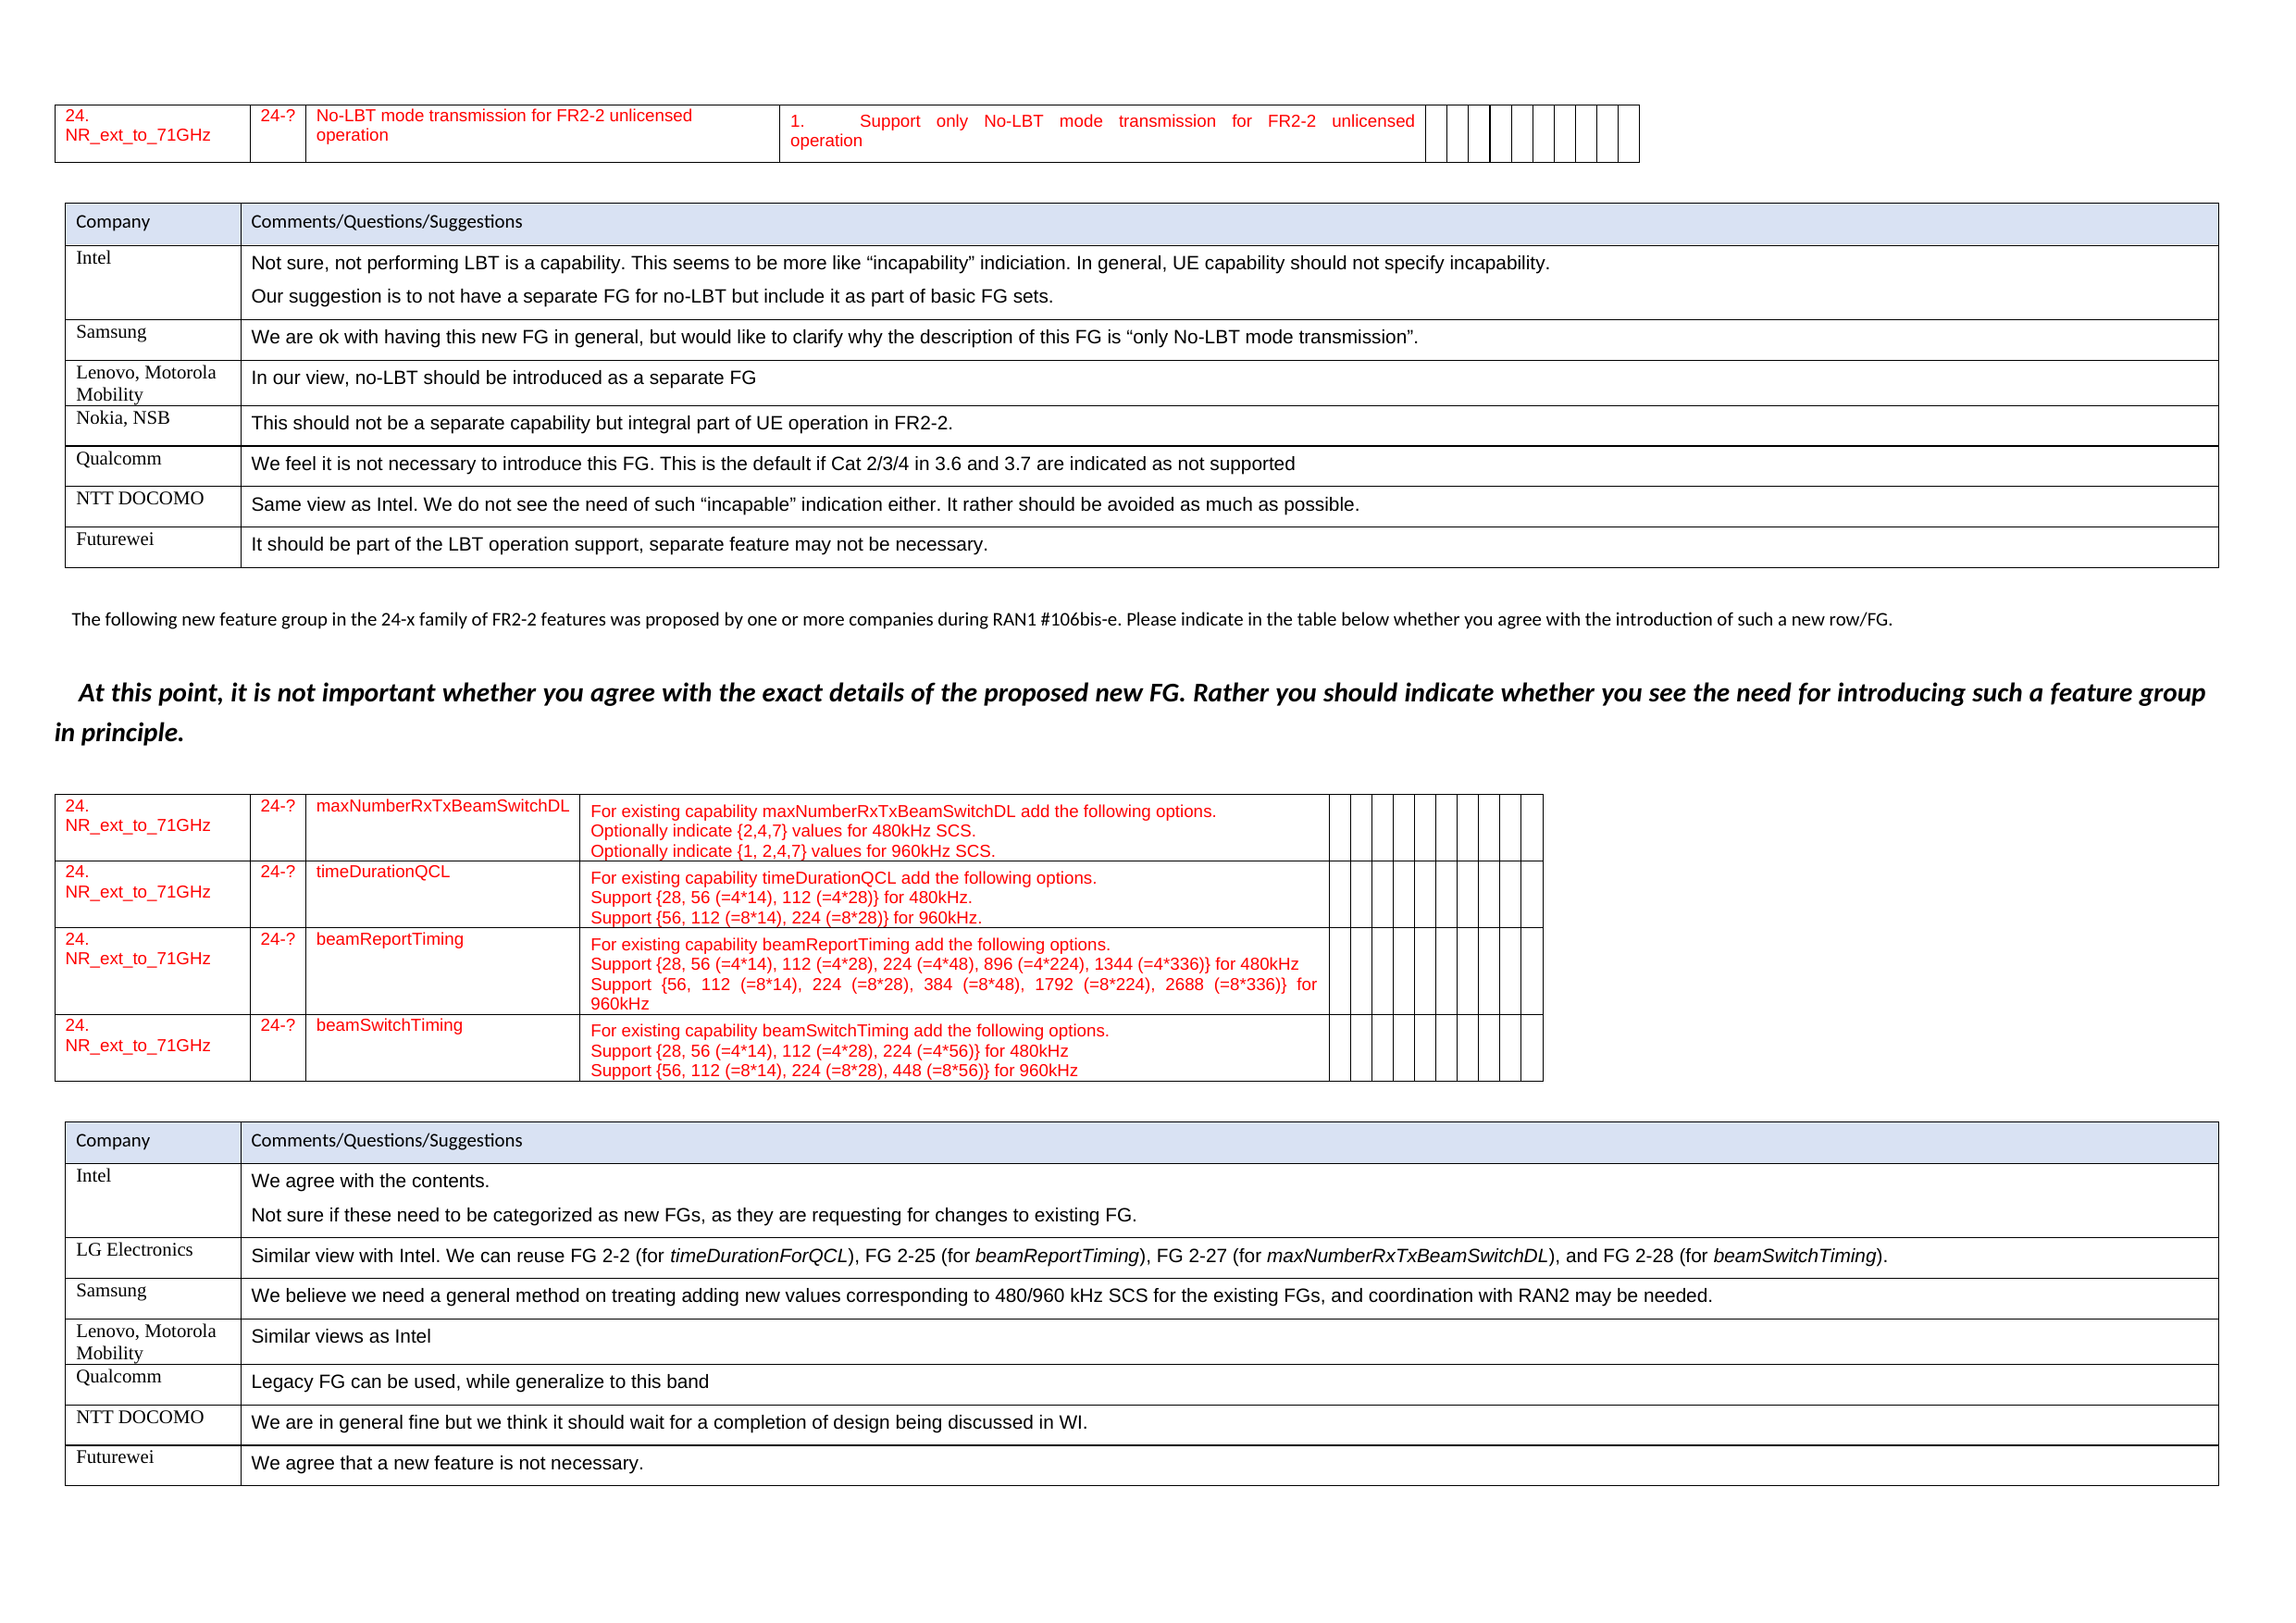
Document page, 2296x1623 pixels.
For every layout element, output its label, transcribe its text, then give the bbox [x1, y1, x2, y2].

table_cell [1372, 928, 1393, 1014]
table_cell We believe we need a general method on treating adding new values corresponding to 480/960 kHz SCS for the existing FGs, and coordination with RAN2 may be needed. [242, 1279, 2218, 1319]
table_cell Nokia, NSB [66, 406, 241, 445]
table_cell [1458, 928, 1478, 1014]
table_cell 24. NR_ext_to_71GHz [56, 1015, 250, 1081]
table_cell [1479, 928, 1499, 1014]
table_header [1619, 105, 1639, 162]
table_cell Futurewei [66, 1446, 241, 1485]
table_cell Futurewei [66, 527, 241, 567]
table_cell It should be part of the LBT operation support, separate feature may not be necessary. [242, 527, 2218, 567]
table_header Company [66, 204, 241, 244]
table_cell 24. NR_ext_to_71GHz [56, 928, 250, 1014]
table_cell Qualcomm [66, 447, 241, 486]
table_cell 24. NR_ext_to_71GHz [56, 861, 250, 927]
table_header [1458, 795, 1478, 861]
table_cell [1436, 928, 1457, 1014]
table_cell [1351, 1015, 1371, 1081]
table_header maxNumberRxTxBeamSwitchDL [306, 795, 579, 861]
table_cell [1521, 928, 1543, 1014]
table_cell 24-? [251, 1015, 305, 1081]
table_cell We are ok with having this new FG in general, but would like to clarify why the description of this FG is “only No-LBT mode transmission”. [242, 320, 2218, 359]
table_cell 24-? [251, 928, 305, 1014]
table_cell [1479, 861, 1499, 927]
table_cell Similar view with Intel. We can reuse FG 2-2 (for timeDurationForQCL), FG 2-25 (for beamReportTiming), FG 2-27 (for maxNumberRxTxBeamSwitchDL), and FG 2-28 (for beamSwitchTiming). [242, 1238, 2218, 1278]
table_header [1426, 105, 1446, 162]
table_header 24. NR_ext_to_71GHz [56, 105, 250, 162]
table_cell [1500, 861, 1520, 927]
table_cell [1436, 1015, 1457, 1081]
table_cell [1330, 1015, 1350, 1081]
table_header [1555, 105, 1575, 162]
table_cell Legacy FG can be used, while generalize to this band [242, 1365, 2218, 1405]
table_header No-LBT mode transmission for FR2-2 unlicensed operation [306, 105, 779, 162]
table_cell [1500, 1015, 1520, 1081]
table_header 24-? [251, 105, 305, 162]
table_cell [1394, 861, 1414, 927]
table_cell We agree with the contents. Not sure if these need to be categorized as new FGs, as they are requesting for changes to existing FG. [242, 1164, 2218, 1237]
table_cell beamReportTiming [306, 928, 579, 1014]
table_cell [1458, 1015, 1478, 1081]
table_header [1512, 105, 1533, 162]
table_cell Intel [66, 246, 241, 319]
table_cell 24-? [251, 861, 305, 927]
text At this point, it is not important whether you agree with the exact details of the proposed new FG. Rather you should indicate whether you see the need for introducing such a feature group in principle. [54, 675, 2214, 748]
table_cell LG Electronics [66, 1238, 241, 1278]
table_cell We are in general fine but we think it should wait for a completion of design being discussed in WI. [242, 1406, 2218, 1444]
text The following new feature group in the 24-x family of FR2-2 features was proposed by one or more companies during RAN1 #106bis-e. Please indicate in the table below whether you agree with the introduction of such a new row/FG. [54, 608, 2214, 631]
table_cell We feel it is not necessary to introduce this FG. This is the default if Cat 2/3/4 in 3.6 and 3.7 are indicated as not supported [242, 447, 2218, 486]
table_header 24-? [251, 795, 305, 861]
table_cell [1394, 928, 1414, 1014]
table_cell [1521, 861, 1543, 927]
table_cell Samsung [66, 320, 241, 359]
table_cell [1351, 861, 1371, 927]
table_header [1447, 105, 1468, 162]
table_header [1394, 795, 1414, 861]
table_header Comments/Questions/Suggestions [242, 1122, 2218, 1163]
table_cell [1415, 928, 1435, 1014]
table_cell [1415, 861, 1435, 927]
table_cell This should not be a separate capability but integral part of UE operation in FR2-2. [242, 406, 2218, 445]
table_cell [1372, 1015, 1393, 1081]
table_header [1372, 795, 1393, 861]
table_cell Lenovo, Motorola Mobility [66, 1319, 241, 1364]
table_cell Same view as Intel. We do not see the need of such “incapable” indication either. It rather should be avoided as much as possible. [242, 487, 2218, 527]
table_cell Samsung [66, 1279, 241, 1319]
table_cell Not sure, not performing LBT is a capability. This seems to be more like “incapability” indiciation. In general, UE capability should not specify incapability. Our suggestion is to not have a separate FG for no-LBT but include it as part of basic FG sets. [242, 246, 2218, 319]
table_cell [1351, 928, 1371, 1014]
table_header [1521, 795, 1543, 861]
table_header [1576, 105, 1596, 162]
table_header 1. Support only No-LBT mode transmission for FR2-2 unlicensed operation [780, 105, 1425, 162]
table_cell [1330, 928, 1350, 1014]
table_cell [1330, 861, 1350, 927]
table_header [1500, 795, 1520, 861]
table_cell For existing capability beamSwitchTiming add the following options. Support {28, 56 (=4*14), 112 (=4*28), 224 (=4*56)} for 480kHz Support {56, 112 (=8*14), 224 (=8*28), 448 (=8*56)} for 960kHz [580, 1015, 1329, 1081]
table_cell NTT DOCOMO [66, 487, 241, 527]
table_cell [1500, 928, 1520, 1014]
table_cell Lenovo, Motorola Mobility [66, 361, 241, 405]
table_cell Intel [66, 1164, 241, 1237]
table_header For existing capability maxNumberRxTxBeamSwitchDL add the following options. Optionally indicate {2,4,7} values for 480kHz SCS. Optionally indicate {1, 2,4,7} values for 960kHz SCS. [580, 795, 1329, 861]
table_header [1351, 795, 1371, 861]
table_header [1479, 795, 1499, 861]
table_cell [1372, 861, 1393, 927]
table_cell For existing capability beamReportTiming add the following options. Support {28, 56 (=4*14), 112 (=4*28), 224 (=4*48), 896 (=4*224), 1344 (=4*336)} for 480kHz Support {56, 112 (=8*14), 224 (=8*28), 384 (=8*48), 1792 (=8*224), 2688 (=8*336)} for 960kHz [580, 928, 1329, 1014]
table_cell timeDurationQCL [306, 861, 579, 927]
table_cell Qualcomm [66, 1365, 241, 1405]
table_header [1330, 795, 1350, 861]
table_header [1491, 105, 1511, 162]
table_cell [1458, 861, 1478, 927]
table_header [1533, 105, 1554, 162]
table_cell [1436, 861, 1457, 927]
table_cell Similar views as Intel [242, 1319, 2218, 1364]
table_header Company [66, 1122, 241, 1163]
table_header [1436, 795, 1457, 861]
table_cell NTT DOCOMO [66, 1406, 241, 1444]
table_cell In our view, no-LBT should be introduced as a separate FG [242, 361, 2218, 405]
table_cell [1415, 1015, 1435, 1081]
table_cell For existing capability timeDurationQCL add the following options. Support {28, 56 (=4*14), 112 (=4*28)} for 480kHz. Support {56, 112 (=8*14), 224 (=8*28)} for 960kHz. [580, 861, 1329, 927]
table_cell [1394, 1015, 1414, 1081]
table_header [1597, 105, 1618, 162]
table_cell We agree that a new feature is not necessary. [242, 1446, 2218, 1485]
table_header [1415, 795, 1435, 861]
table_cell [1479, 1015, 1499, 1081]
table_header 24. NR_ext_to_71GHz [56, 795, 250, 861]
table_cell [1521, 1015, 1543, 1081]
table_header Comments/Questions/Suggestions [242, 204, 2218, 244]
table_header [1469, 105, 1489, 162]
table_cell beamSwitchTiming [306, 1015, 579, 1081]
